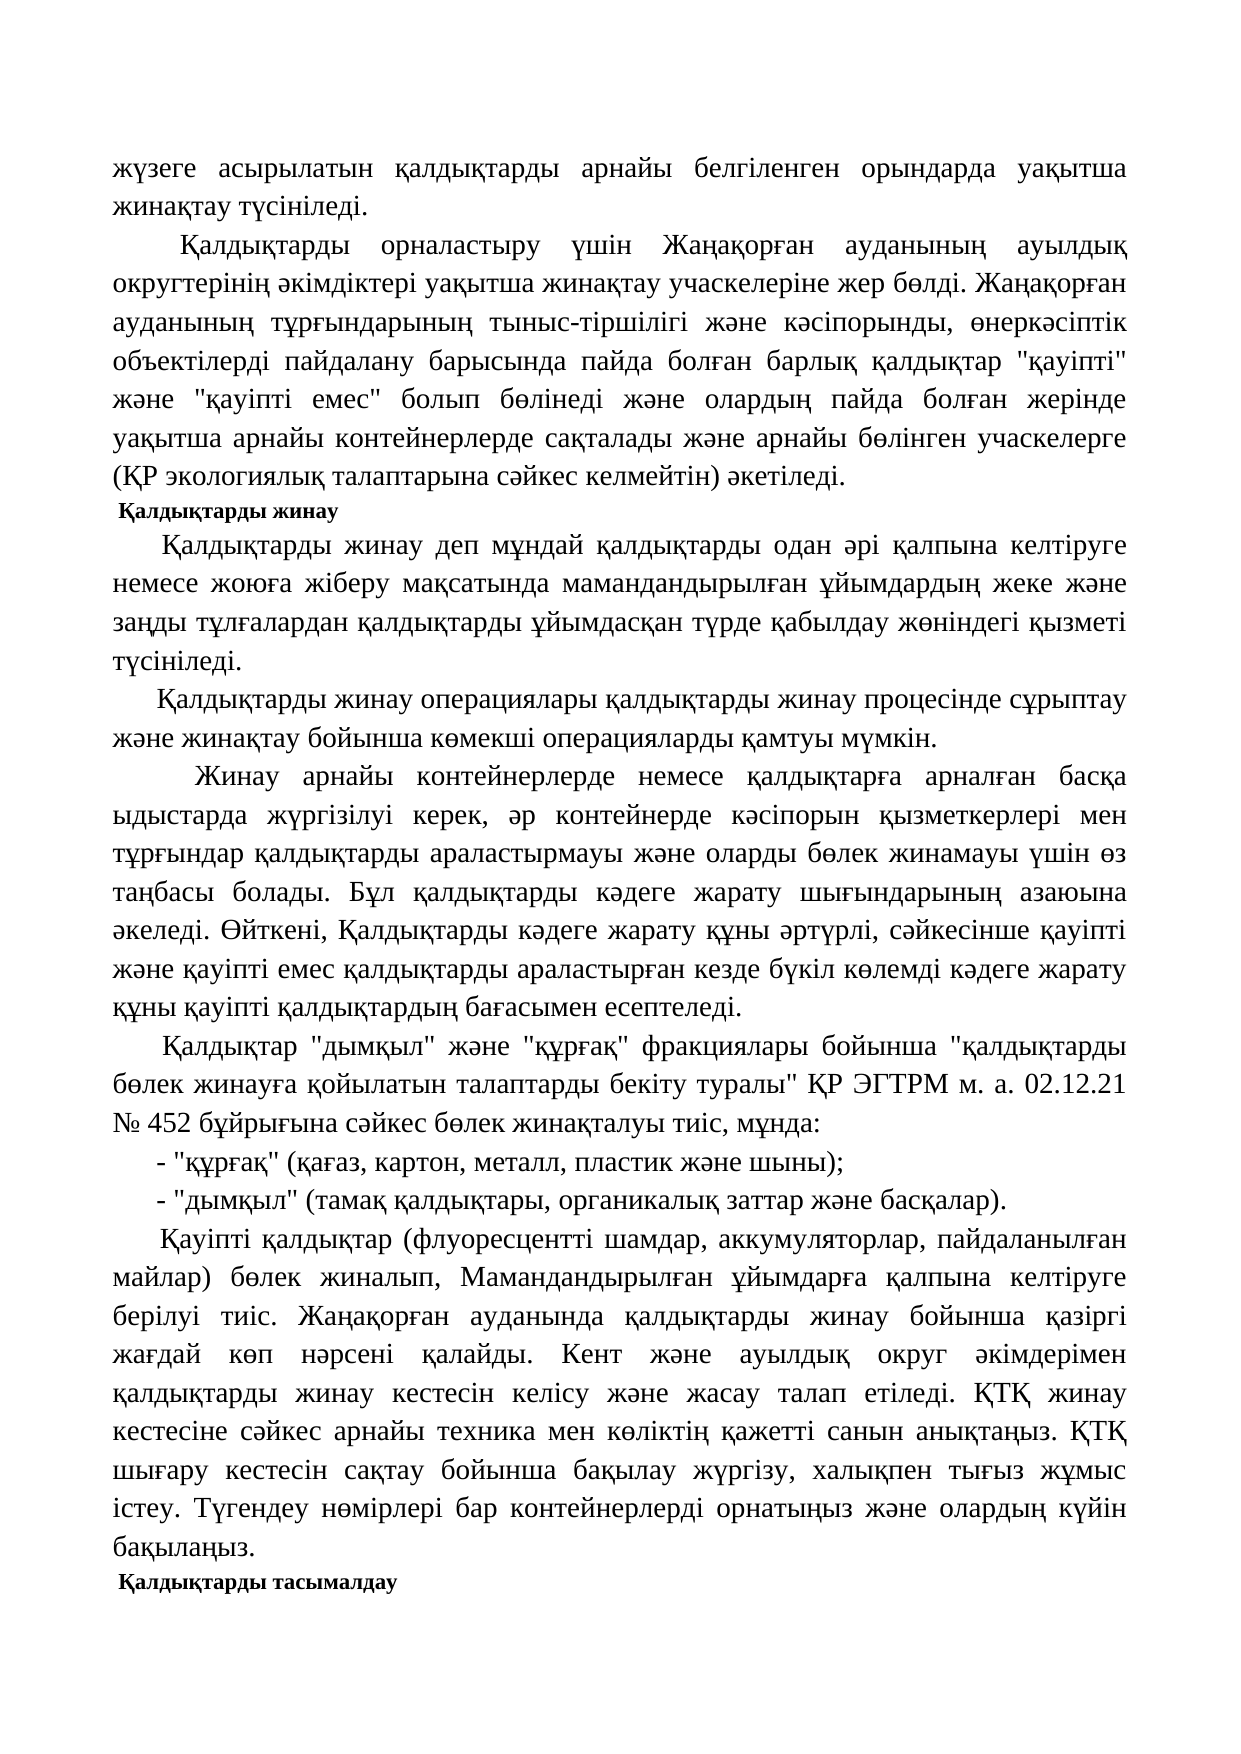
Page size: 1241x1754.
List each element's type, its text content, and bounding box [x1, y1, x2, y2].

text Қауіпті қалдықтар (флуоресцентті шамдар, аккумуляторлар, пайдаланылған майлар) бөлек жиналып, Мамандандырылған ұйымдарға қалпына келтіруге берілуі тиіс. Жаңақорған ауданында қалдықтарды жинау бойынша қазіргі жағдай көп нәрсені қалайды. Кент және ауылдық округ әкімдерімен қалдықтарды жинау кестесін келісу және жасау талап етіледі. ҚТҚ жинау кестесіне сәйкес арнайы техника мен көліктің қажетті санын анықтаңыз. ҚТҚ шығару кестесін сақтау бойынша бақылау жүргізу, халықпен тығыз жұмыс істеу. Түгендеу нөмірлері бар контейнерлерді орнатыңыз және олардың күйін бақылаңыз. [112, 1221, 1128, 1563]
text Жинау арнайы контейнерлерде немесе қалдықтарға арналған басқа ыдыстарда жүргізілуі керек, әр контейнерде кәсіпорын қызметкерлері мен тұрғындар қалдықтарды араластырмауы және оларды бөлек жинамауы үшін өз таңбасы болады. Бұл қалдықтарды кәдеге жарату шығындарының азаюына әкеледі. Өйткені, Қалдықтарды кәдеге жарату құны әртүрлі, сәйкесінше қауіпті және қауіпті емес қалдықтарды араластырған кезде бүкіл көлемді кәдеге жарату құны қауіпті қалдықтардың бағасымен есептеледі. [112, 758, 1128, 1023]
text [112, 150, 1128, 222]
text - "құрғақ" (қағаз, картон, металл, пластик және шыны); [112, 1144, 1128, 1177]
text Қалдықтарды жинау деп мұндай қалдықтарды одан әрі қалпына келтіруге немесе жоюға жіберу мақсатында мамандандырылған ұйымдардың жеке және заңды тұлғалардан қалдықтарды ұйымдасқан түрде қабылдау жөніндегі қызметі түсініледі. [112, 527, 1128, 676]
text Қалдықтар "дымқыл" және "құрғақ" фракциялары бойынша "қалдықтарды бөлек жинауға қойылатын талаптарды бекіту туралы" ҚР ЭГТРМ м. а. 02.12.21 № 452 бұйрығына сәйкес бөлек жинақталуы тиіс, мұнда: [112, 1028, 1128, 1139]
text Қалдықтарды жинау [112, 497, 1128, 523]
text Қалдықтарды жинау операциялары қалдықтарды жинау процесінде сұрыптау және жинақтау бойынша көмекші операцияларды қамтуы мүмкін. [112, 681, 1128, 753]
text Қалдықтарды орналастыру үшін Жаңақорған ауданының ауылдық округтерінің әкімдіктері уақытша жинақтау учаскелеріне жер бөлді. Жаңақорған ауданының тұрғындарының тыныс-тіршілігі және кәсіпорынды, өнеркәсіптік объектілерді пайдалану барысында пайда болған барлық қалдықтар "қауіпті" және "қауіпті емес" болып бөлінеді және олардың пайда болған жерінде уақытша арнайы контейнерлерде сақталады және арнайы бөлінген учаскелерге (ҚР экологиялық талаптарына сәйкес келмейтін) әкетіледі. [112, 227, 1128, 492]
text Қалдықтарды тасымалдау [112, 1568, 1128, 1594]
text - "дымқыл" (тамақ қалдықтары, органикалық заттар және басқалар). [112, 1182, 1128, 1216]
